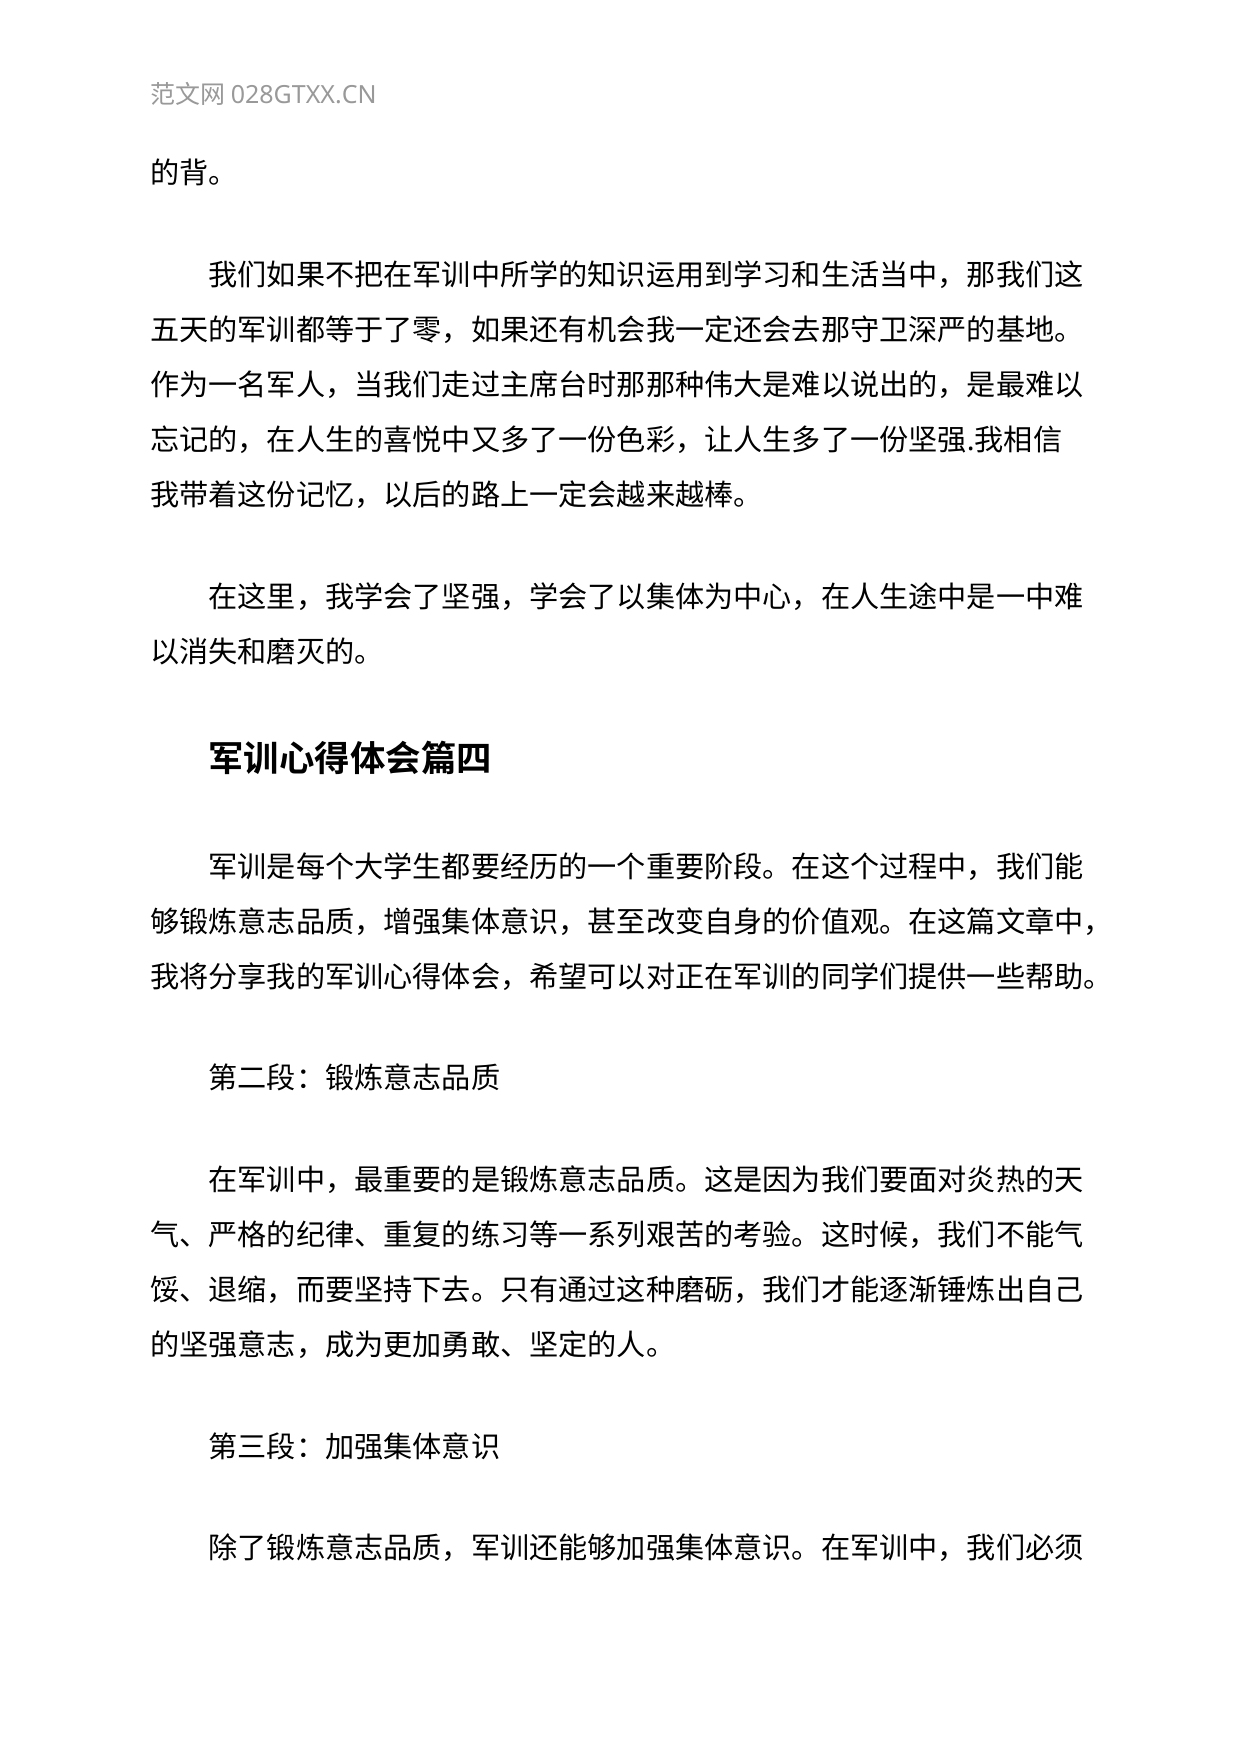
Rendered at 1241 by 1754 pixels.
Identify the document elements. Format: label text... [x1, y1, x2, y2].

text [150, 150, 1090, 192]
text 在这里，我学会了坚强，学会了以集体为中心，在人生途中是一中难以消失和磨灭的。 [150, 573, 1090, 670]
text 第二段：锻炼意志品质 [150, 1055, 1090, 1097]
text 我们如果不把在军训中所学的知识运用到学习和生活当中，那我们这五天的军训都等于了零，如果还有机会我一定还会去那守卫深严的基地。作为一名军人，当我们走过主席台时那那种伟大是难以说出的，是最难以忘记的，在人生的喜悦中又多了一份色彩，让人生多了一份坚强.我相信我带着这份记忆，以后的路上一定会越来越棒。 [150, 252, 1090, 514]
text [150, 1525, 1090, 1567]
text 第三段：加强集体意识 [150, 1423, 1090, 1465]
text 在军训中，最重要的是锻炼意志品质。这是因为我们要面对炎热的天气、严格的纪律、重复的练习等一系列艰苦的考验。这时候，我们不能气馁、退缩，而要坚持下去。只有通过这种磨砺，我们才能逐渐锤炼出自己的坚强意志，成为更加勇敢、坚定的人。 [150, 1157, 1090, 1364]
text 军训是每个大学生都要经历的一个重要阶段。在这个过程中，我们能够锻炼意志品质，增强集体意识，甚至改变自身的价值观。在这篇文章中，我将分享我的军训心得体会，希望可以对正在军训的同学们提供一些帮助。 [150, 843, 1090, 995]
text 军训心得体会篇四 [150, 730, 1090, 781]
